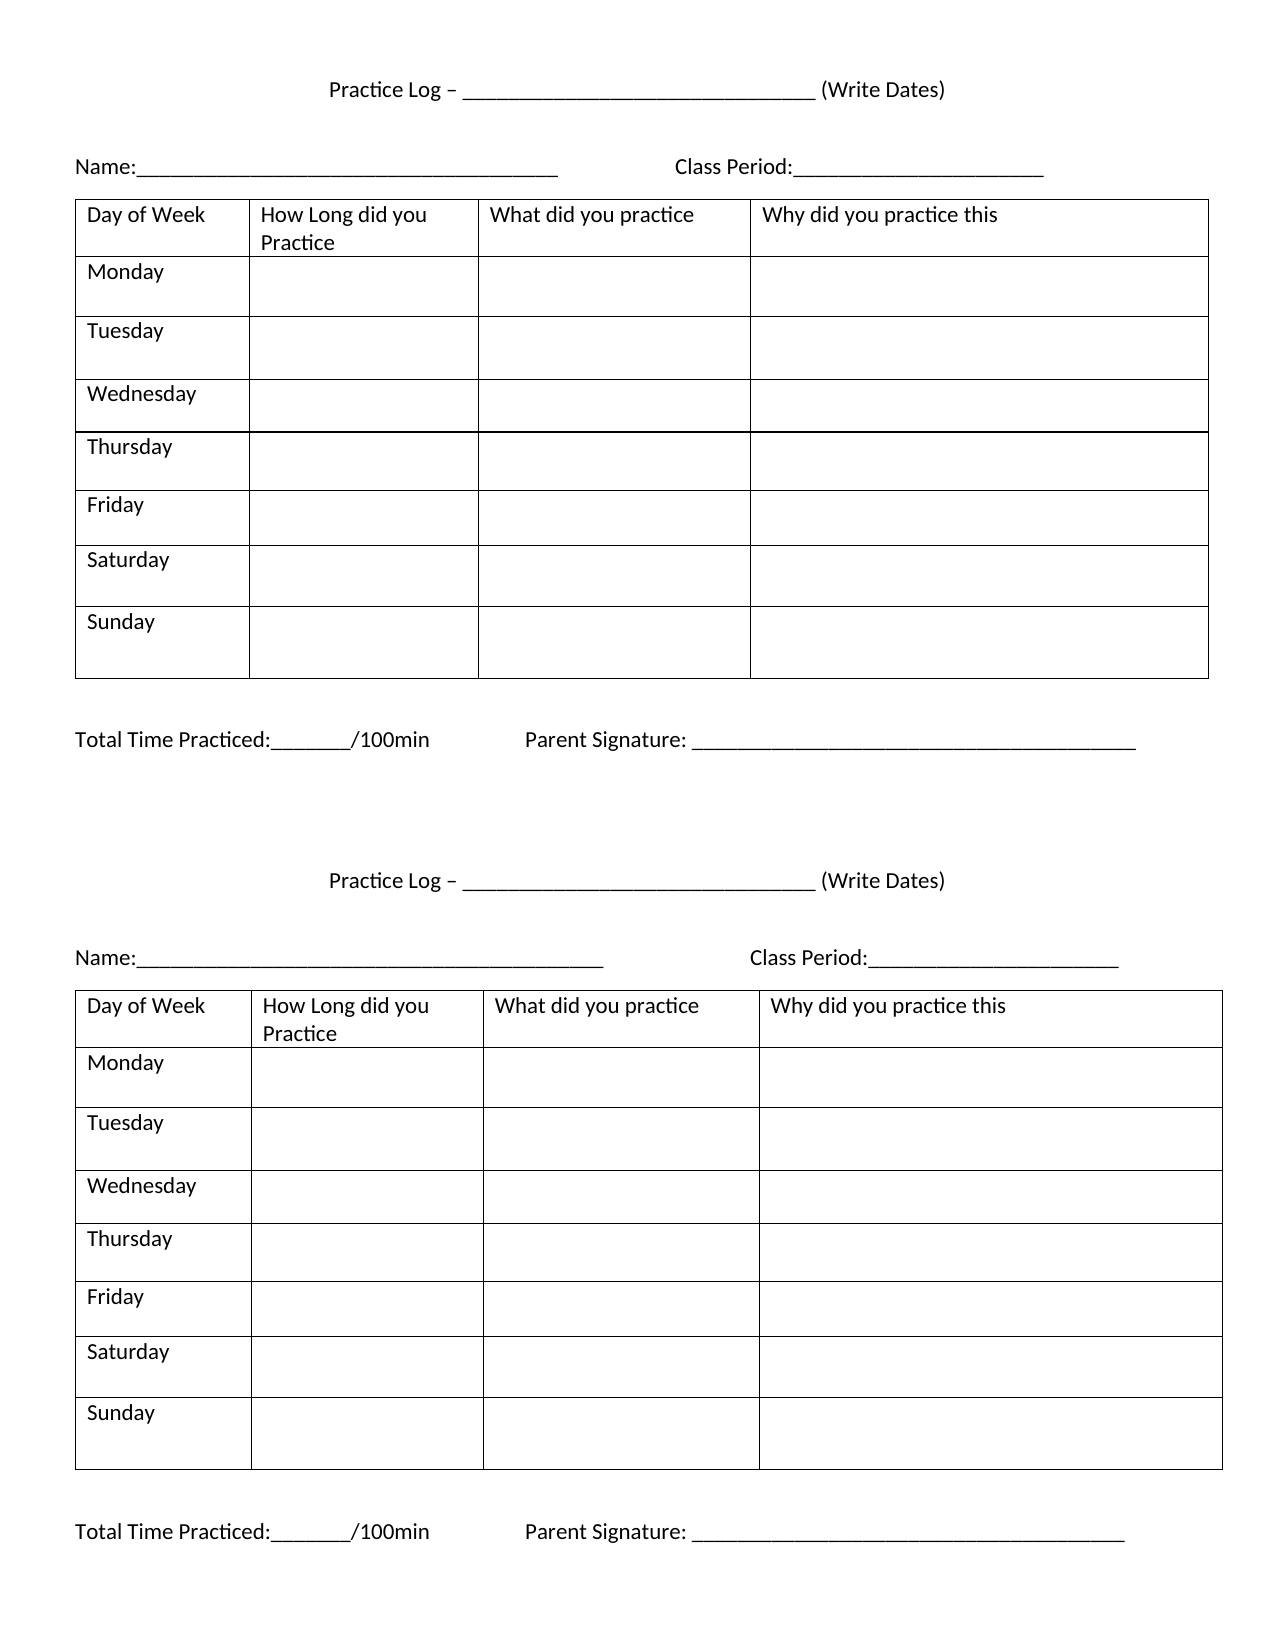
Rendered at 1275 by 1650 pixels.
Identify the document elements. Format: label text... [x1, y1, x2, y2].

table_cell [751, 433, 1208, 489]
table_cell [250, 491, 478, 544]
table_cell [751, 546, 1208, 606]
table_header What did you practice [479, 200, 750, 256]
table_cell [252, 1108, 483, 1170]
table_cell [760, 1398, 1222, 1469]
table_cell Tuesday [76, 317, 249, 378]
table_cell [479, 607, 750, 678]
text Name:_________________________________________ Class Period:______________________ [75, 913, 1200, 971]
table_cell [252, 1398, 483, 1469]
table_header What did you practice [484, 991, 759, 1047]
table_cell [479, 433, 750, 489]
table_cell [250, 546, 478, 606]
table_cell [250, 607, 478, 678]
table_cell Thursday [76, 433, 249, 489]
table_cell [484, 1224, 759, 1281]
table_cell [252, 1224, 483, 1281]
text Name:_____________________________________ Class Period:______________________ [75, 122, 1200, 180]
table_cell Sunday [76, 607, 249, 678]
table_cell [760, 1337, 1222, 1397]
table_cell [751, 257, 1208, 316]
table_cell [252, 1282, 483, 1336]
table_cell [479, 546, 750, 606]
table_cell Monday [76, 1048, 251, 1107]
table_cell [479, 317, 750, 378]
table_cell [760, 1171, 1222, 1223]
table_cell [760, 1108, 1222, 1170]
table_cell [760, 1048, 1222, 1107]
table_cell [250, 380, 478, 431]
table_cell [479, 491, 750, 544]
table_cell Saturday [76, 1337, 251, 1397]
table_cell Wednesday [76, 380, 249, 431]
table_cell Thursday [76, 1224, 251, 1281]
table_cell [751, 607, 1208, 678]
table_header Day of Week [76, 200, 249, 256]
text Total Time Practiced:_______/100min Parent Signature: ______________________________________ [75, 1517, 1200, 1545]
table_cell Friday [76, 1282, 251, 1336]
table_cell [250, 433, 478, 489]
table_cell [751, 317, 1208, 378]
table_cell [760, 1282, 1222, 1336]
table_cell [252, 1171, 483, 1223]
table_header Why did you practice this [751, 200, 1208, 256]
table_cell [252, 1048, 483, 1107]
text Practice Log – _______________________________ (Write Dates) [75, 75, 1200, 103]
table_header How Long did you Practice [252, 991, 483, 1047]
table_cell [479, 257, 750, 316]
table_cell [484, 1048, 759, 1107]
table_cell [250, 257, 478, 316]
table_cell [484, 1398, 759, 1469]
table_cell [484, 1108, 759, 1170]
table_cell [751, 491, 1208, 544]
table_cell [484, 1337, 759, 1397]
table_cell Friday [76, 491, 249, 544]
table_header Day of Week [76, 991, 251, 1047]
text Practice Log – _______________________________ (Write Dates) [75, 866, 1200, 894]
table_cell Tuesday [76, 1108, 251, 1170]
table_cell [479, 380, 750, 431]
table_cell Wednesday [76, 1171, 251, 1223]
table_cell [484, 1171, 759, 1223]
table_header Why did you practice this [760, 991, 1222, 1047]
table_cell [250, 317, 478, 378]
table_cell [252, 1337, 483, 1397]
table_cell [760, 1224, 1222, 1281]
table_cell [484, 1282, 759, 1336]
table_cell Monday [76, 257, 249, 316]
table_cell Sunday [76, 1398, 251, 1469]
table_cell [751, 380, 1208, 431]
table_header How Long did you Practice [250, 200, 478, 256]
text Total Time Practiced:_______/100min Parent Signature: _______________________________________ [75, 726, 1200, 754]
table_cell Saturday [76, 546, 249, 606]
